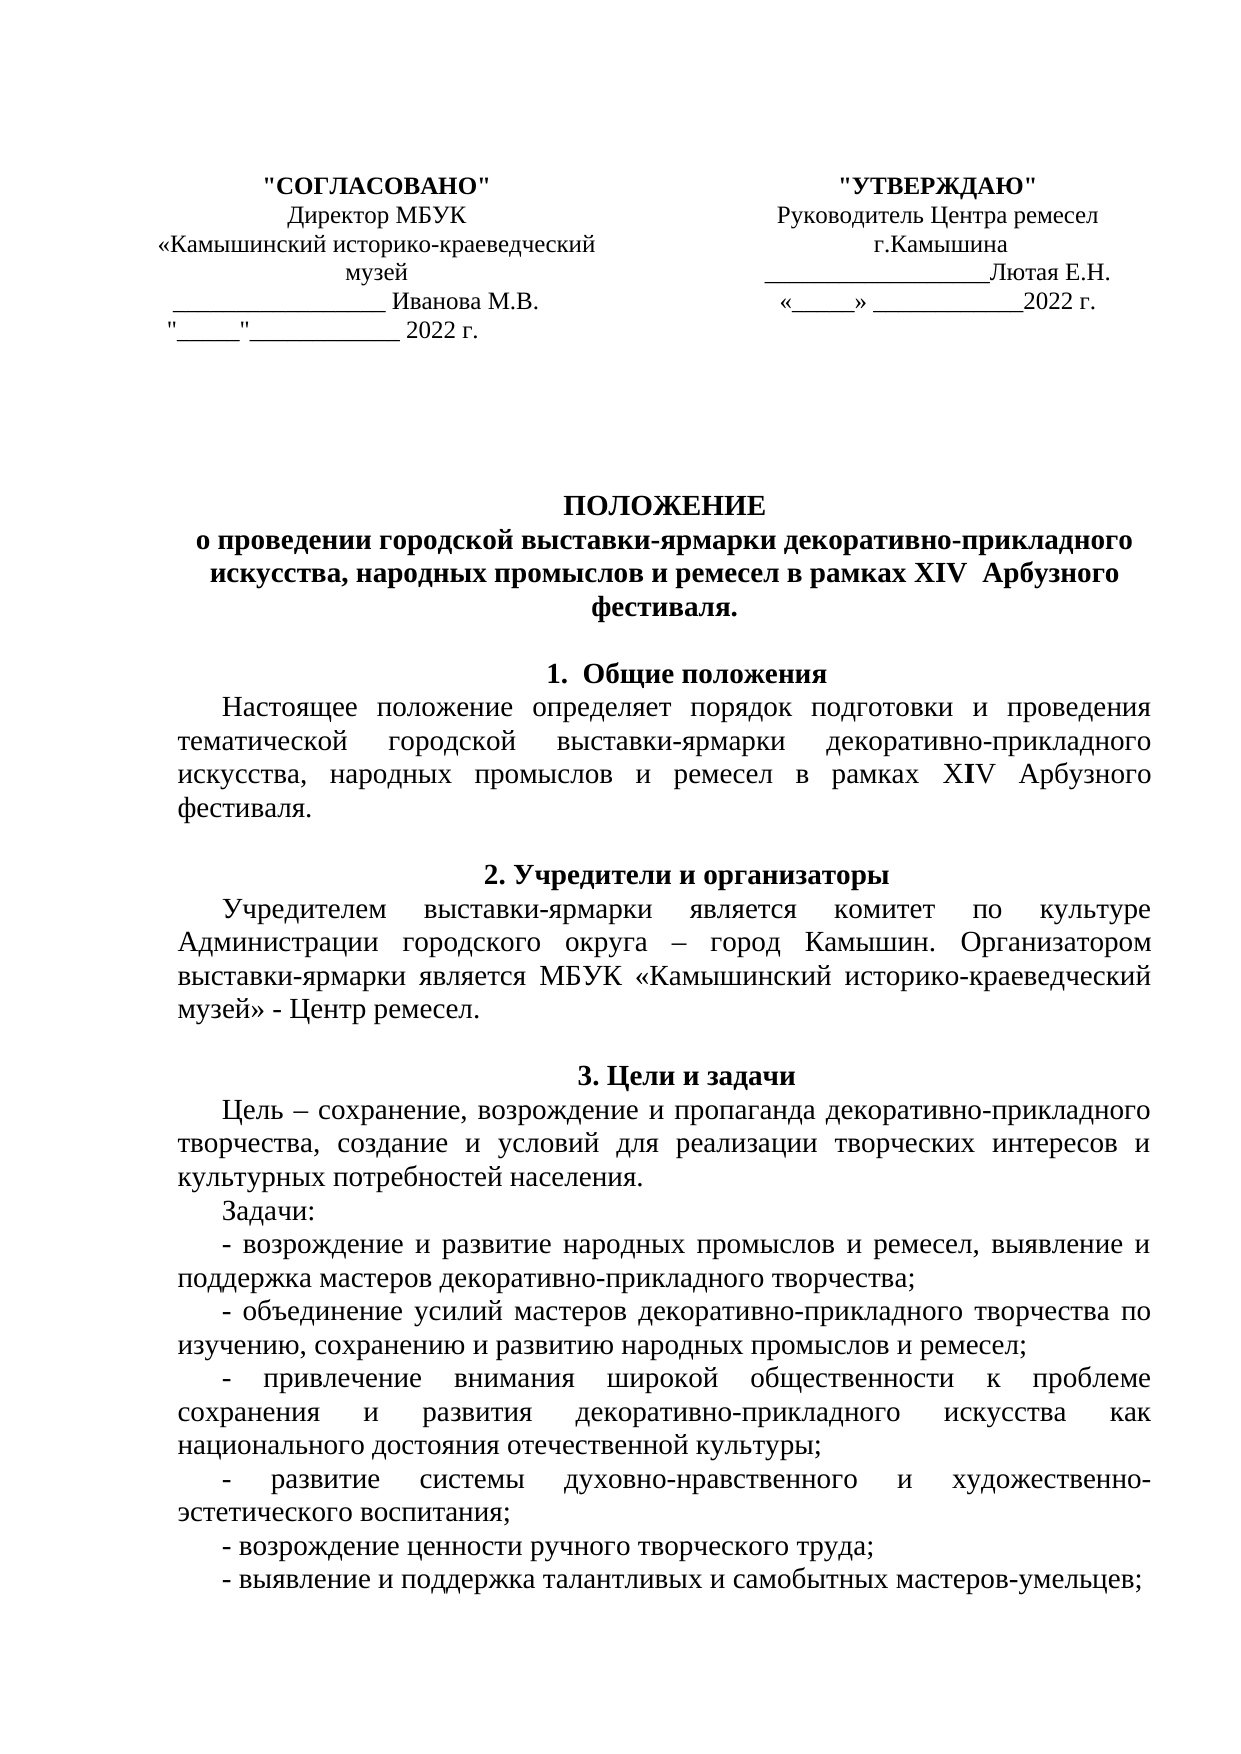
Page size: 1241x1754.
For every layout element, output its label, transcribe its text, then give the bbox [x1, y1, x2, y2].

text Учредителем выставки-ярмарки является комитет по культуре Администрации городского округа – город Камышин. Организатором выставки-ярмарки является МБУК «Камышинский историко-краеведческий музей» - Центр ремесел. [177, 891, 1152, 1025]
text - объединение усилий мастеров декоративно-прикладного творчества по изучению, сохранению и развитию народных промыслов и ремесел; [177, 1293, 1152, 1360]
text о проведении городской выставки-ярмарки декоративно-прикладного искусства, народных промыслов и ремесел в рамках XIV Арбузного фестиваля. [177, 522, 1152, 622]
table_header "УТВЕРЖДАЮ" Руководитель Центра ремесел г.Камышина __________________Лютая Е.Н. «_____» ____________2022 г. [635, 171, 1240, 372]
text 2. Учредители и организаторы [177, 857, 1152, 891]
table_header "СОГЛАСОВАНО" Директор МБУК «Камышинский историко-краеведческий музей _________________ Иванова М.В. "_____"____________ 2022 г. [118, 171, 635, 372]
text Настоящее положение определяет порядок подготовки и проведения тематической городской выставки-ярмарки декоративно-прикладного искусства, народных промыслов и ремесел в рамках XIV Арбузного фестиваля. [177, 689, 1152, 824]
text ПОЛОЖЕНИЕ [177, 488, 1152, 522]
text Цель – сохранение, возрождение и пропаганда декоративно-прикладного творчества, создание и условий для реализации творческих интересов и культурных потребностей населения. [177, 1092, 1152, 1193]
text Задачи: [177, 1193, 1152, 1226]
text - возрождение и развитие народных промыслов и ремесел, выявление и поддержка мастеров декоративно-прикладного творчества; [177, 1226, 1152, 1293]
text - возрождение ценности ручного творческого труда; [177, 1528, 1152, 1562]
text 1. Общие положения [177, 656, 1152, 689]
text - развитие системы духовно-нравственного и художественно-эстетического воспитания; [177, 1461, 1152, 1528]
text - привлечение внимания широкой общественности к проблеме сохранения и развития декоративно-прикладного искусства как национального достояния отечественной культуры; [177, 1360, 1152, 1461]
text - выявление и поддержка талантливых и самобытных мастеров-умельцев; [177, 1562, 1152, 1595]
text 3. Цели и задачи [177, 1058, 1152, 1092]
